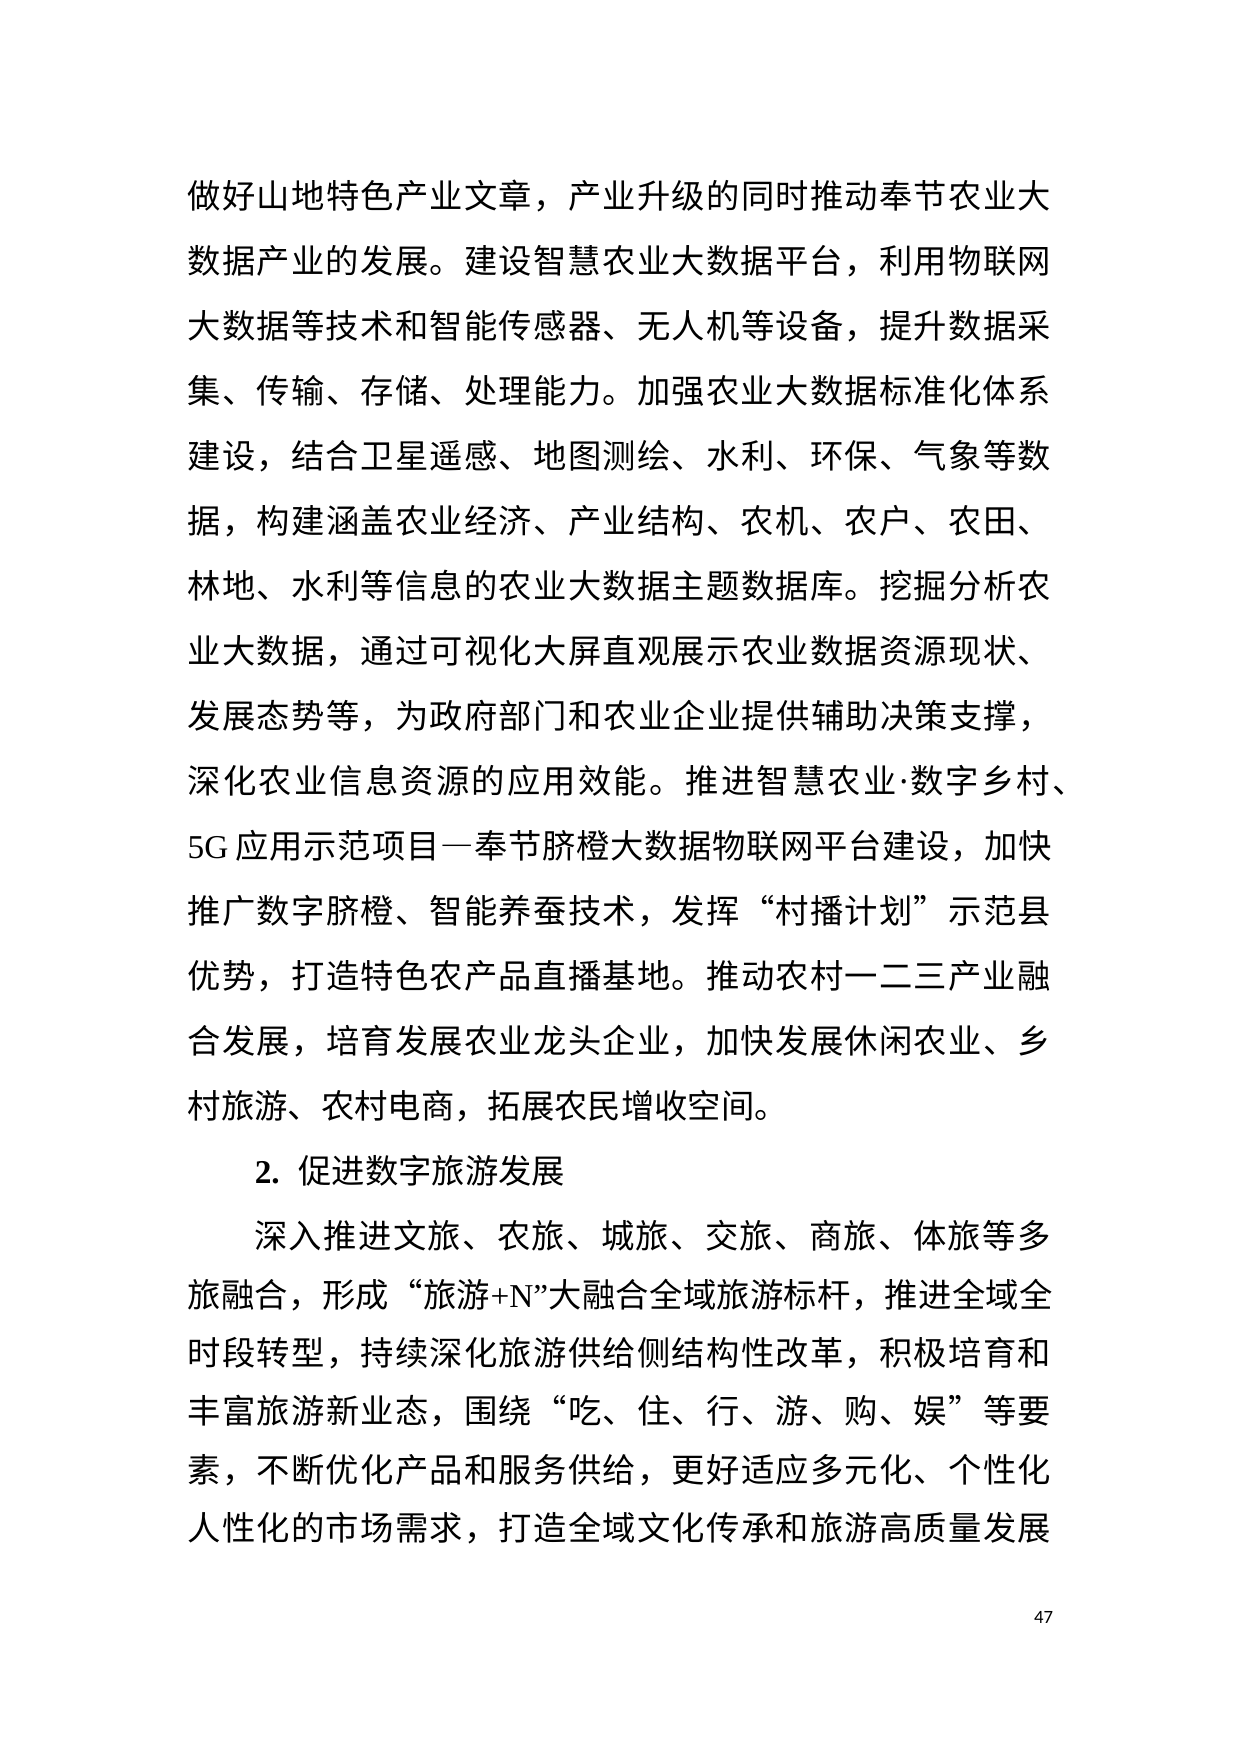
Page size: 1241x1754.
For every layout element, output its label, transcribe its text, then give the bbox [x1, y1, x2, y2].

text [187, 162, 1053, 1137]
list 促进数字旅游发展 [254, 1137, 1053, 1202]
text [187, 1202, 1053, 1552]
